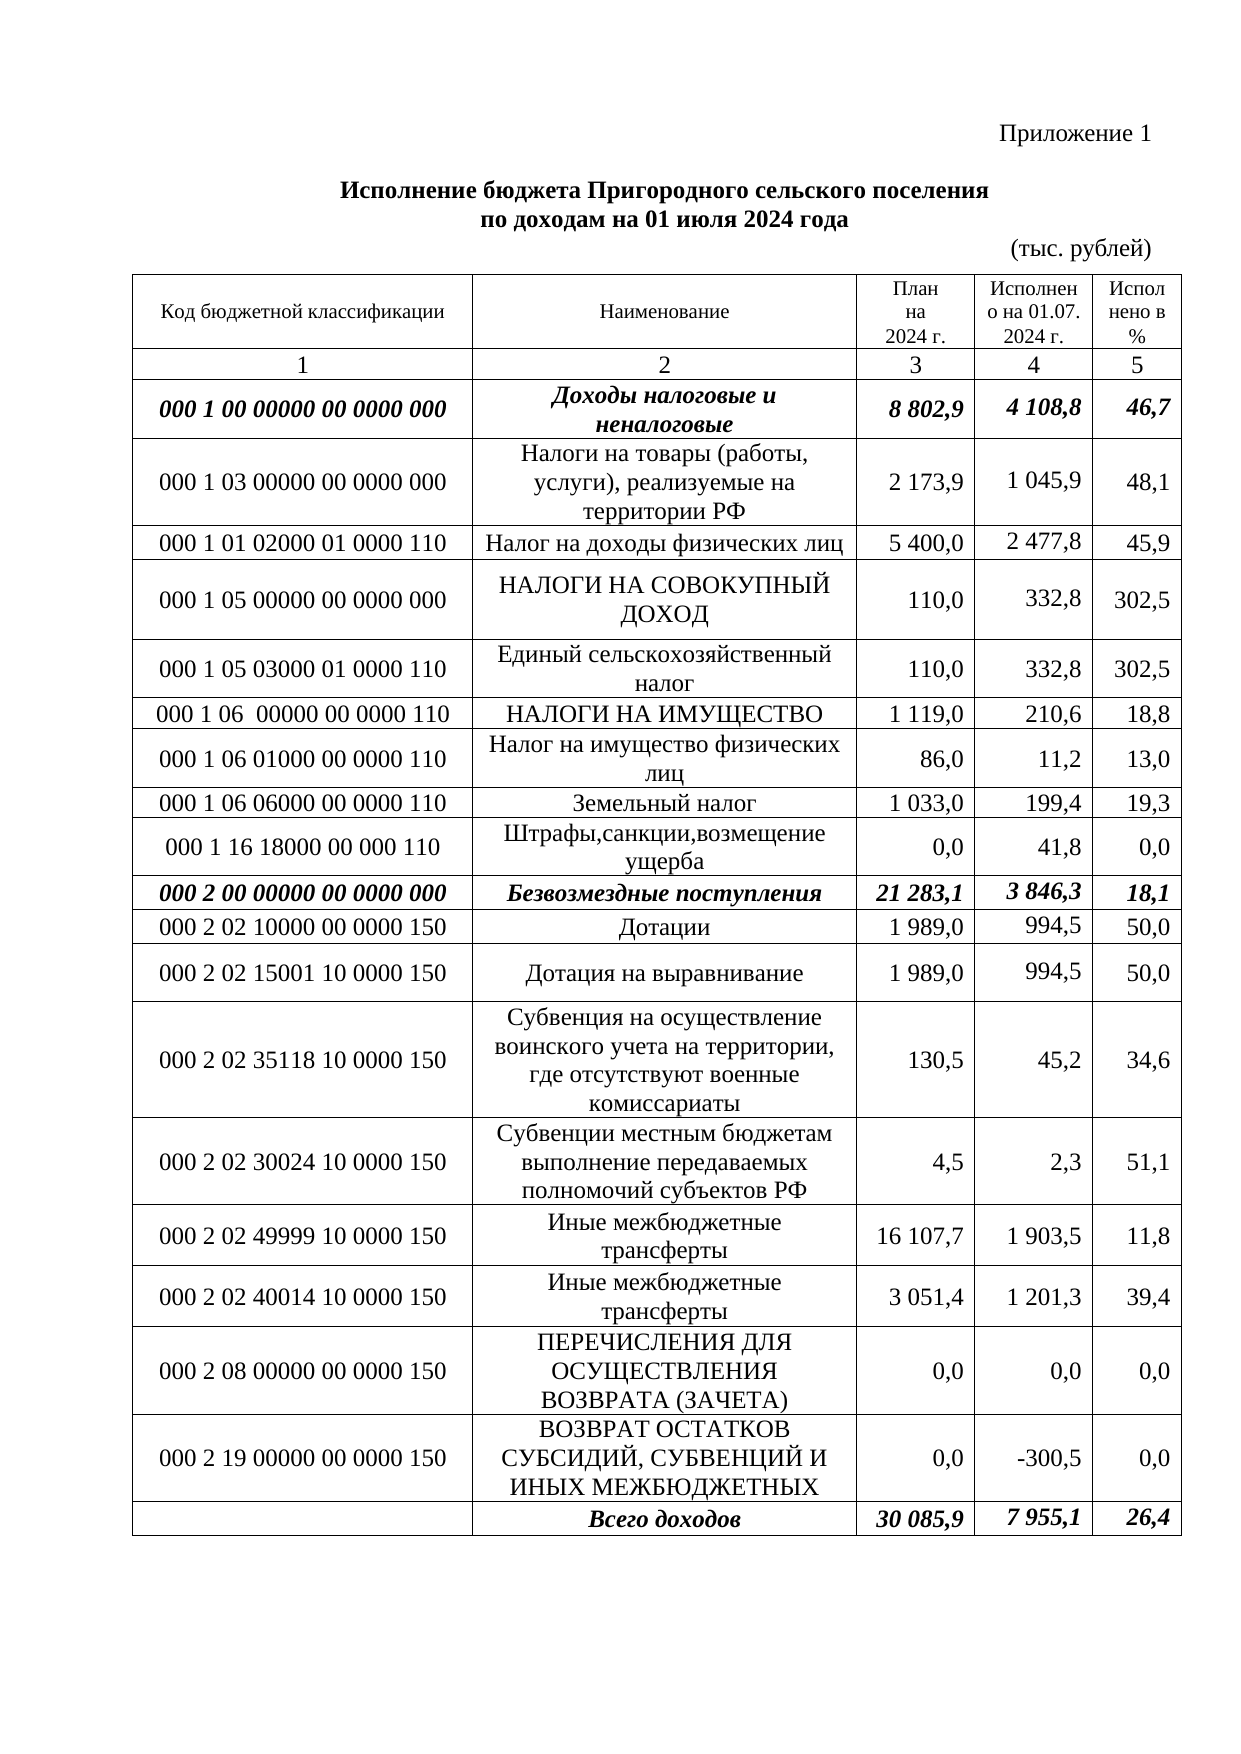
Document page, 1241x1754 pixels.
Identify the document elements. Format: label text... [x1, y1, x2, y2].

table_cell 39,4 [1093, 1266, 1181, 1326]
table_cell 1 903,5 [975, 1205, 1092, 1265]
table_cell 19,3 [1093, 788, 1181, 817]
table_cell 86,0 [857, 729, 974, 787]
table_cell 199,4 [975, 788, 1092, 817]
table_cell 7 955,1 [975, 1502, 1092, 1535]
table_cell 26,4 [1093, 1502, 1181, 1535]
table_cell 48,1 [1093, 439, 1181, 525]
table_cell 4,5 [857, 1118, 974, 1204]
table_cell 5 400,0 [857, 526, 974, 559]
table_cell 3 846,3 [975, 876, 1092, 909]
table_cell 21 283,1 [857, 876, 974, 909]
table_cell Субвенции местным бюджетам выполнение передаваемых полномочий субъектов РФ [473, 1118, 856, 1204]
text по доходам на 01 июля 2024 года [177, 204, 1152, 233]
table_cell 000 2 02 35118 10 0000 150 [133, 1002, 472, 1117]
table_cell 0,0 [1093, 1327, 1181, 1413]
table_cell 302,5 [1093, 640, 1181, 697]
table_cell 3 051,4 [857, 1266, 974, 1326]
table_cell 1 989,0 [857, 944, 974, 1001]
text (тыс. рублей) [177, 233, 1152, 262]
table_cell НАЛОГИ НА ИМУЩЕСТВО [473, 698, 856, 728]
table_cell [133, 1502, 472, 1535]
table_cell 11,2 [975, 729, 1092, 787]
table_cell 332,8 [975, 640, 1092, 697]
table_cell 110,0 [857, 560, 974, 638]
table_cell 000 1 01 02000 01 0000 110 [133, 526, 472, 559]
table_header План на 2024 г. [857, 275, 974, 348]
table_cell Иные межбюджетные трансферты [473, 1266, 856, 1326]
table_cell 332,8 [975, 560, 1092, 638]
table_cell 45,9 [1093, 526, 1181, 559]
table_header Код бюджетной классификации [133, 275, 472, 348]
text Приложение 1 [177, 118, 1152, 147]
table_cell 34,6 [1093, 1002, 1181, 1117]
table_cell Земельный налог [473, 788, 856, 817]
table_cell Всего доходов [473, 1502, 856, 1535]
table_cell 13,0 [1093, 729, 1181, 787]
table_cell -300,5 [975, 1415, 1092, 1501]
table_cell 2 477,8 [975, 526, 1092, 559]
table_cell Доходы налоговые и неналоговые [473, 380, 856, 437]
table_header Наименование [473, 275, 856, 348]
table_cell 000 2 02 40014 10 0000 150 [133, 1266, 472, 1326]
table_cell Штрафы,санкции,возмещение ущерба [473, 818, 856, 875]
table_cell Налог на доходы физических лиц [473, 526, 856, 559]
table_cell 0,0 [857, 1327, 974, 1413]
table_cell 0,0 [1093, 818, 1181, 875]
table_cell 110,0 [857, 640, 974, 697]
table_cell 45,2 [975, 1002, 1092, 1117]
table_cell 000 1 06 06000 00 0000 110 [133, 788, 472, 817]
table_cell 18,1 [1093, 876, 1181, 909]
table_cell Дотации [473, 910, 856, 943]
table_cell 000 1 03 00000 00 0000 000 [133, 439, 472, 525]
table_cell 000 2 02 30024 10 0000 150 [133, 1118, 472, 1204]
table_cell 000 1 06 00000 00 0000 110 [133, 698, 472, 728]
table_cell Налог на имущество физических лиц [473, 729, 856, 787]
table_cell 0,0 [857, 1415, 974, 1501]
table_header Исполнено на 01.07. 2024 г. [975, 275, 1092, 348]
table_cell 000 2 02 49999 10 0000 150 [133, 1205, 472, 1265]
table_cell 0,0 [975, 1327, 1092, 1413]
table_cell 000 1 00 00000 00 0000 000 [133, 380, 472, 437]
table_cell 000 2 02 15001 10 0000 150 [133, 944, 472, 1001]
table_cell 18,8 [1093, 698, 1181, 728]
table_cell 000 1 05 03000 01 0000 110 [133, 640, 472, 697]
table_cell Иные межбюджетные трансферты [473, 1205, 856, 1265]
text Исполнение бюджета Пригородного сельского поселения [103, 176, 1152, 204]
table_cell 210,6 [975, 698, 1092, 728]
table_cell 000 1 05 00000 00 0000 000 [133, 560, 472, 638]
table_cell 2,3 [975, 1118, 1092, 1204]
table_cell 0,0 [1093, 1415, 1181, 1501]
table_cell 46,7 [1093, 380, 1181, 437]
table_cell 302,5 [1093, 560, 1181, 638]
table_cell 41,8 [975, 818, 1092, 875]
table_cell 30 085,9 [857, 1502, 974, 1535]
table_cell 16 107,7 [857, 1205, 974, 1265]
table_cell Дотация на выравнивание [473, 944, 856, 1001]
table_cell НАЛОГИ НА СОВОКУПНЫЙ ДОХОД [473, 560, 856, 638]
table_cell Единый сельскохозяйственный налог [473, 640, 856, 697]
table_cell 5 [1093, 349, 1181, 379]
table_cell 51,1 [1093, 1118, 1181, 1204]
table_cell 11,8 [1093, 1205, 1181, 1265]
table_cell 994,5 [975, 944, 1092, 1001]
table_cell 000 2 00 00000 00 0000 000 [133, 876, 472, 909]
table_cell 1 201,3 [975, 1266, 1092, 1326]
table_cell 50,0 [1093, 910, 1181, 943]
table_cell 1 045,9 [975, 439, 1092, 525]
table_cell 50,0 [1093, 944, 1181, 1001]
table_cell 000 1 16 18000 00 000 110 [133, 818, 472, 875]
table_cell 1 [133, 349, 472, 379]
table_cell 2 173,9 [857, 439, 974, 525]
table_cell 4 108,8 [975, 380, 1092, 437]
table_cell 000 1 06 01000 00 0000 110 [133, 729, 472, 787]
table_cell 994,5 [975, 910, 1092, 943]
table_cell ВОЗВРАТ ОСТАТКОВ СУБСИДИЙ, СУБВЕНЦИЙ И ИНЫХ МЕЖБЮДЖЕТНЫХ [473, 1415, 856, 1501]
table_cell 0,0 [857, 818, 974, 875]
table_cell Субвенция на осуществление воинского учета на территории, где отсутствуют военные комиссариаты [473, 1002, 856, 1117]
table_cell 1 989,0 [857, 910, 974, 943]
table_cell 1 033,0 [857, 788, 974, 817]
table_cell 4 [975, 349, 1092, 379]
table_cell Налоги на товары (работы, услуги), реализуемые на территории РФ [473, 439, 856, 525]
table_cell Безвозмездные поступления [473, 876, 856, 909]
table_cell 000 2 08 00000 00 0000 150 [133, 1327, 472, 1413]
table_cell 130,5 [857, 1002, 974, 1117]
table_header Исполнено в % [1093, 275, 1181, 348]
table_cell 8 802,9 [857, 380, 974, 437]
table_cell 3 [857, 349, 974, 379]
table_cell 2 [473, 349, 856, 379]
table_cell 1 119,0 [857, 698, 974, 728]
table_cell 000 2 02 10000 00 0000 150 [133, 910, 472, 943]
table_cell 000 2 19 00000 00 0000 150 [133, 1415, 472, 1501]
table_cell ПЕРЕЧИСЛЕНИЯ ДЛЯ ОСУЩЕСТВЛЕНИЯ ВОЗВРАТА (ЗАЧЕТА) [473, 1327, 856, 1413]
